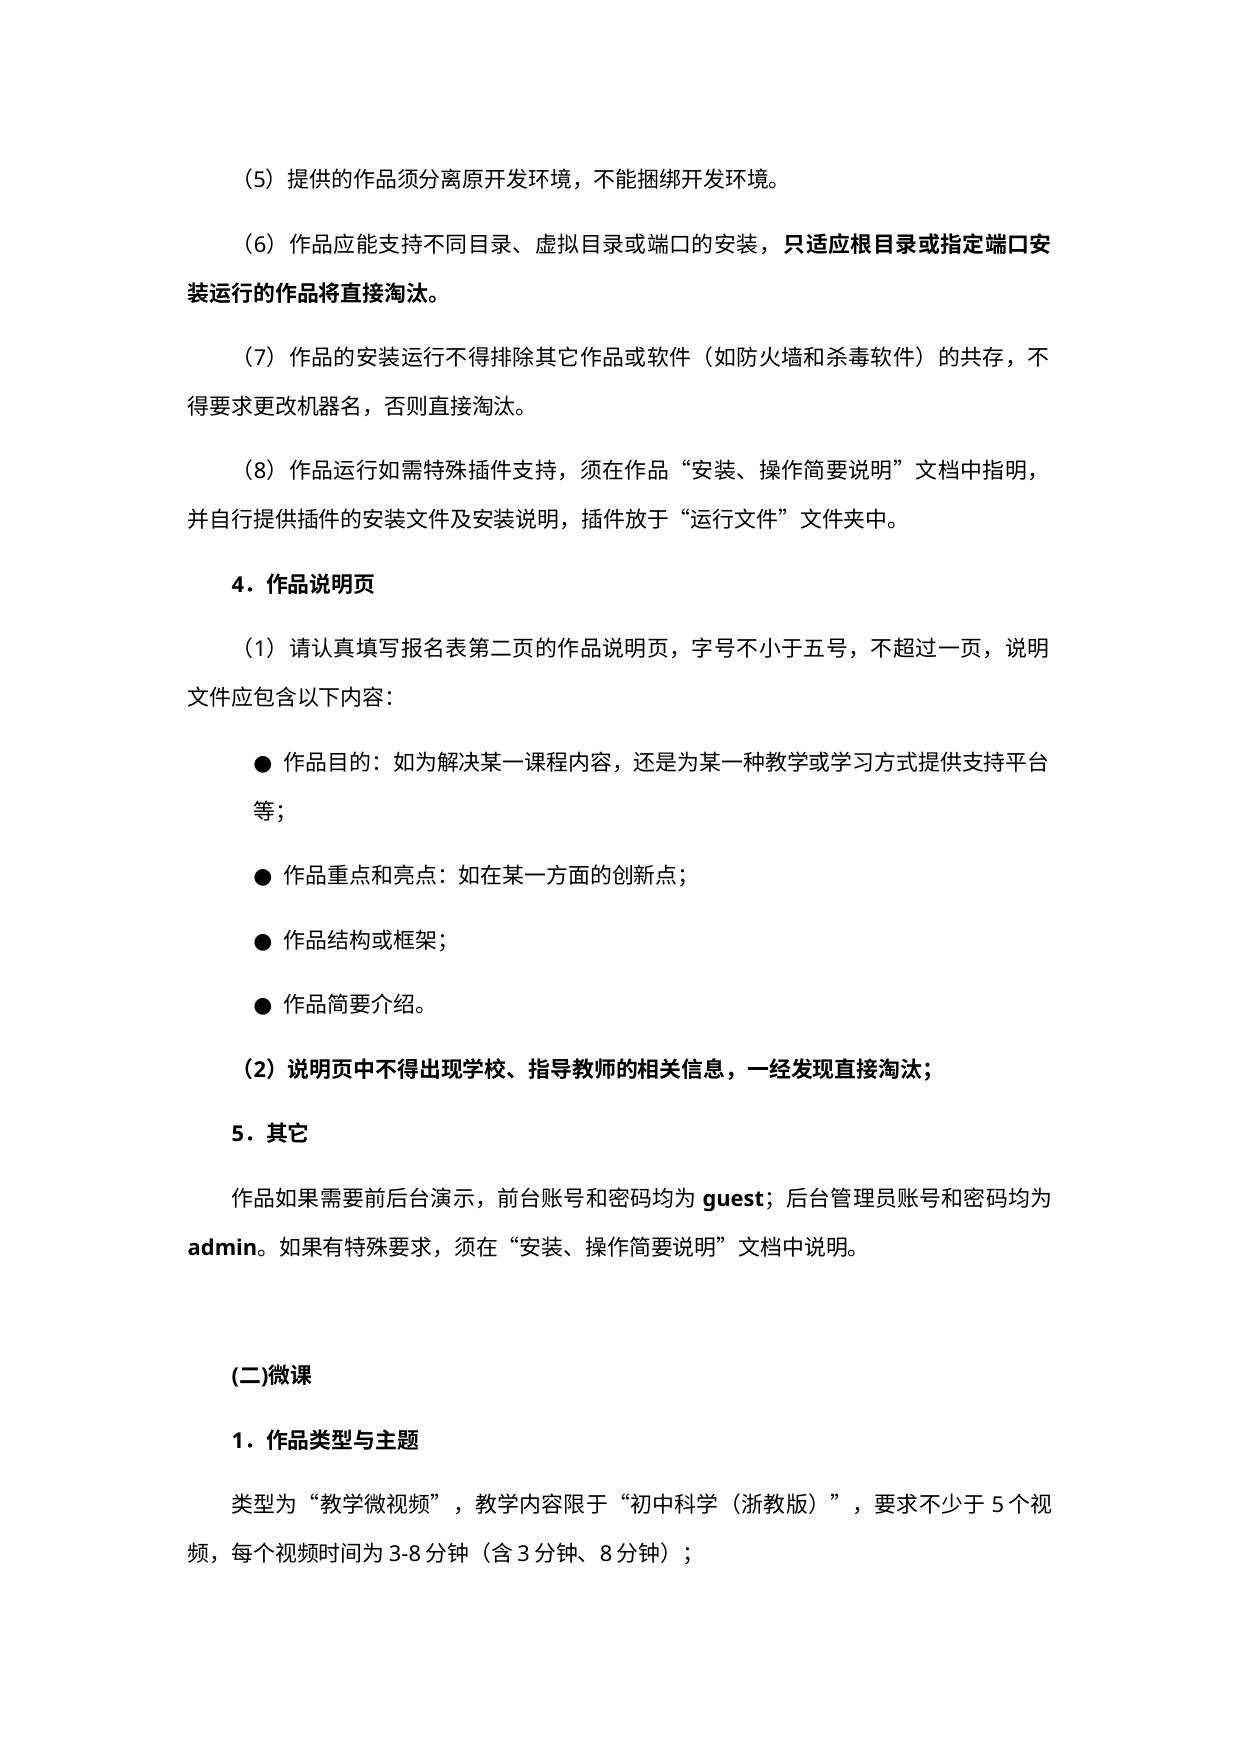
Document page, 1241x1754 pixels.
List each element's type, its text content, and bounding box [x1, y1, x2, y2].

text （6）作品应能支持不同目录、虚拟目录或端口的安装，只适应根目录或指定端口安装运行的作品将直接淘汰。 [187, 227, 1053, 308]
text 4．作品说明页 [187, 567, 1053, 599]
text 类型为“教学微视频”，教学内容限于“初中科学（浙教版）”，要求不少于5个视频，每个视频时间为3-8分钟（含3分钟、8分钟）； [187, 1487, 1053, 1568]
text 1．作品类型与主题 [187, 1422, 1053, 1455]
text (二)微课 [187, 1358, 1053, 1390]
text （5）提供的作品须分离原开发环境，不能捆绑开发环境。 [187, 162, 1053, 194]
text （1）请认真填写报名表第二页的作品说明页，字号不小于五号，不超过一页，说明文件应包含以下内容： [187, 631, 1053, 712]
text ● 作品结构或框架； [253, 922, 1053, 955]
text ● 作品简要介绍。 [253, 987, 1053, 1019]
text （8）作品运行如需特殊插件支持，须在作品“安装、操作简要说明”文档中指明，并自行提供插件的安装文件及安装说明，插件放于“运行文件”文件夹中。 [187, 453, 1053, 534]
text ● 作品目的：如为解决某一课程内容，还是为某一种教学或学习方式提供支持平台等； [253, 744, 1053, 826]
text （7）作品的安装运行不得排除其它作品或软件（如防火墙和杀毒软件）的共存，不得要求更改机器名，否则直接淘汰。 [187, 340, 1053, 421]
text 5．其它 [187, 1116, 1053, 1149]
text （2）说明页中不得出现学校、指导教师的相关信息，一经发现直接淘汰； [187, 1052, 1053, 1084]
text ● 作品重点和亮点：如在某一方面的创新点； [253, 858, 1053, 890]
text 作品如果需要前后台演示，前台账号和密码均为guest；后台管理员账号和密码均为admin。如果有特殊要求，须在“安装、操作简要说明”文档中说明。 [187, 1181, 1053, 1262]
